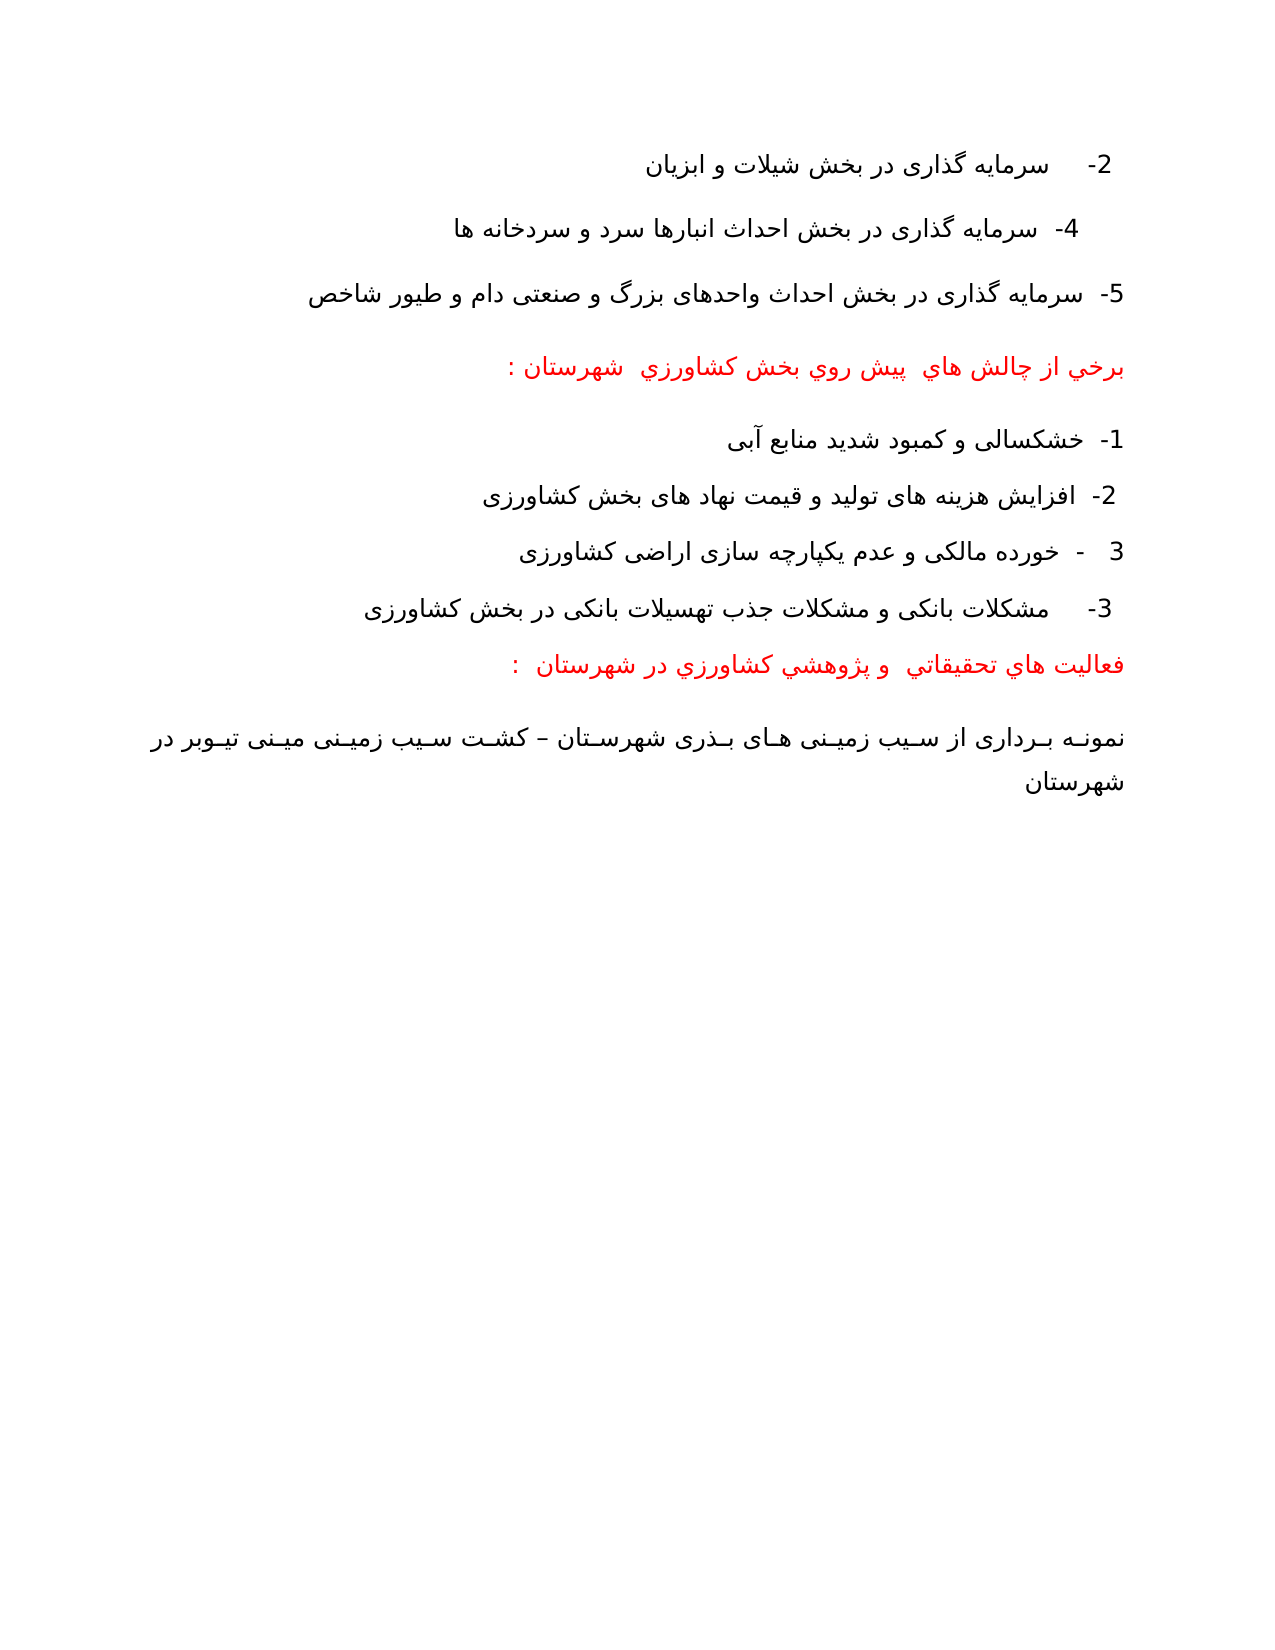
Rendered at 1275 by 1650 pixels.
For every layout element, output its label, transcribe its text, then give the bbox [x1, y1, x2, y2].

text 5- سرمایه گذاری در بخش احداث واحدهای بزرگ و صنعتی دام و طیور شاخص [150, 279, 1125, 308]
text 3 - خورده مالکی و عدم یکپارچه سازی اراضی کشاورزی [150, 537, 1125, 567]
list سرمایه گذاری در بخش شیلات و ابزیان [150, 150, 1087, 179]
list مشکلات بانکی و مشکلات جذب تهسیلات بانکی در بخش کشاورزی [150, 594, 1087, 623]
text 4- سرمایه گذاری در بخش احداث انبارها سرد و سردخانه ها [150, 214, 1087, 244]
text فعاليت هاي تحقيقاتي و پژوهشي كشاورزي در شهرستان : [150, 650, 1125, 679]
text برخي از چالش هاي پيش روي بخش كشاورزي شهرستان : [150, 352, 1125, 381]
text نمونه برداری از سیب زمینی های بذری شهرستان – کشت سیب زمینی مینی تیوبر در شهرستان [150, 723, 1125, 796]
text 2- افزایش هزینه های تولید و قیمت نهاد های بخش کشاورزی [150, 481, 1125, 510]
text 1- خشکسالی و کمبود شدید منابع آبی [150, 425, 1125, 454]
